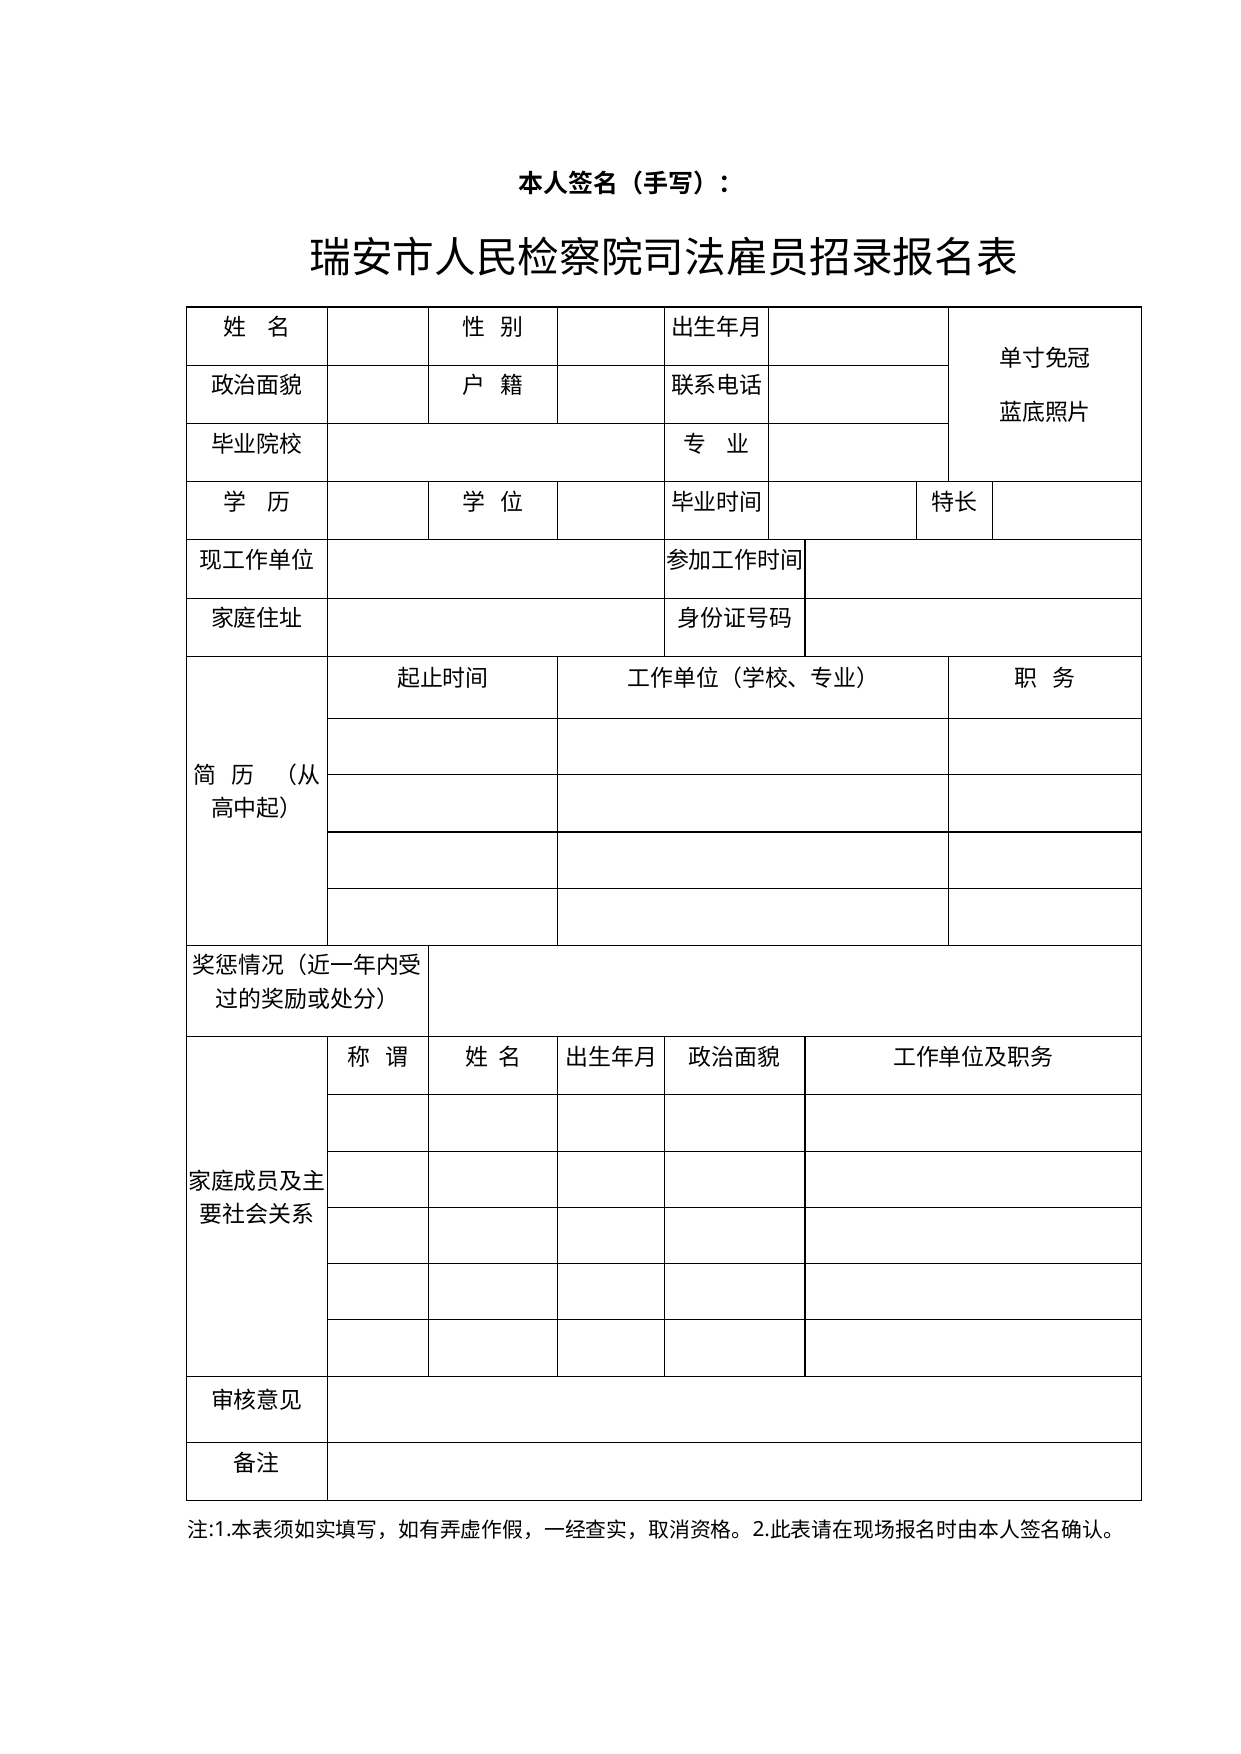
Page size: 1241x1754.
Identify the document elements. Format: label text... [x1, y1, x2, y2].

table_cell 联系电话 [665, 366, 768, 423]
table_cell [558, 775, 948, 831]
table_cell 备注 [187, 1443, 327, 1500]
table_cell [328, 308, 428, 365]
table_cell [665, 1095, 804, 1151]
table_cell [558, 719, 948, 774]
table_cell [558, 1152, 664, 1207]
table_cell [328, 1377, 1141, 1442]
table_cell [665, 1208, 804, 1263]
table_cell [993, 482, 1141, 539]
table_cell [558, 482, 664, 539]
table_cell 专 业 [665, 424, 768, 481]
table_cell [429, 946, 1141, 1036]
table_cell [558, 1264, 664, 1319]
table_cell [949, 833, 1141, 888]
table_cell 特长 [917, 482, 992, 539]
table_cell 瑞安市人民检察院司法雇员招录报名表 [186, 222, 1141, 306]
table_cell 出生年月 [665, 308, 768, 365]
table_cell [328, 889, 557, 944]
table_cell [328, 366, 428, 423]
table_cell 称 谓 [328, 1037, 428, 1094]
table_cell [769, 308, 948, 365]
table_cell [328, 1443, 1141, 1500]
table_cell [769, 482, 916, 539]
table_cell [429, 1152, 557, 1207]
table_cell 审核意见 [187, 1377, 327, 1442]
table_cell [769, 424, 948, 481]
table_cell 工作单位及职务 [806, 1037, 1141, 1094]
table_cell 户 籍 [429, 366, 557, 423]
table_cell [949, 889, 1141, 944]
table_cell [558, 889, 948, 944]
table_cell 学 历 [187, 482, 327, 539]
table_cell 毕业时间 [665, 482, 768, 539]
table_cell [558, 1095, 664, 1151]
table_cell 政治面貌 [665, 1037, 804, 1094]
table_cell [806, 1264, 1141, 1319]
table_cell [806, 599, 1141, 656]
table_cell [665, 1152, 804, 1207]
table_cell 学 位 [429, 482, 557, 539]
table_cell [328, 1095, 428, 1151]
table_cell [328, 833, 557, 888]
table_cell [328, 424, 664, 481]
table_cell 奖惩情况（近一年内受过的奖励或处分） [187, 946, 428, 1036]
table_cell [328, 1152, 428, 1207]
table_cell [328, 1264, 428, 1319]
table_cell 性 别 [429, 308, 557, 365]
table_cell [328, 1208, 428, 1263]
table_cell [328, 775, 557, 831]
table_cell 政治面貌 [187, 366, 327, 423]
table_cell [806, 1152, 1141, 1207]
table_header 本人签名（手写）： [186, 162, 1141, 222]
table_cell [806, 1095, 1141, 1151]
table_cell 姓 名 [429, 1037, 557, 1094]
table_cell 毕业院校 [187, 424, 327, 481]
table_cell 简 历 （从高中起） [187, 657, 327, 944]
table_cell 家庭住址 [187, 599, 327, 656]
table_cell [806, 1320, 1141, 1376]
table_cell 注:1.本表须如实填写，如有弄虚作假，一经查实，取消资格。2.此表请在现场报名时由本人签名确认。 [186, 1501, 1141, 1576]
table_cell [429, 1264, 557, 1319]
table_cell [429, 1320, 557, 1376]
table_cell [558, 1320, 664, 1376]
table_cell 家庭成员及主要社会关系 [187, 1037, 327, 1376]
table_cell [806, 1208, 1141, 1263]
table_cell [769, 366, 948, 423]
table_cell 现工作单位 [187, 540, 327, 598]
table_cell [949, 775, 1141, 831]
table_cell [328, 540, 664, 598]
table_cell [328, 482, 428, 539]
table_cell [558, 1208, 664, 1263]
table_cell [665, 1264, 804, 1319]
table_cell 工作单位（学校、专业） [558, 657, 948, 717]
table_cell 姓 名 [187, 308, 327, 365]
table_cell 参加工作时间 [665, 540, 804, 598]
table_cell [429, 1095, 557, 1151]
table_cell [558, 833, 948, 888]
table_cell [949, 719, 1141, 774]
table_cell 出生年月 [558, 1037, 664, 1094]
table_cell [558, 366, 664, 423]
table_cell 起止时间 [328, 657, 557, 717]
table_cell 单寸免冠 蓝底照片 [949, 308, 1141, 481]
table_cell [429, 1208, 557, 1263]
table_cell 职 务 [949, 657, 1141, 717]
table_cell [328, 599, 664, 656]
table_cell [328, 1320, 428, 1376]
table_cell [328, 719, 557, 774]
table_cell 身份证号码 [665, 599, 804, 656]
table_cell [665, 1320, 804, 1376]
table_cell [806, 540, 1141, 598]
table_cell [558, 308, 664, 365]
